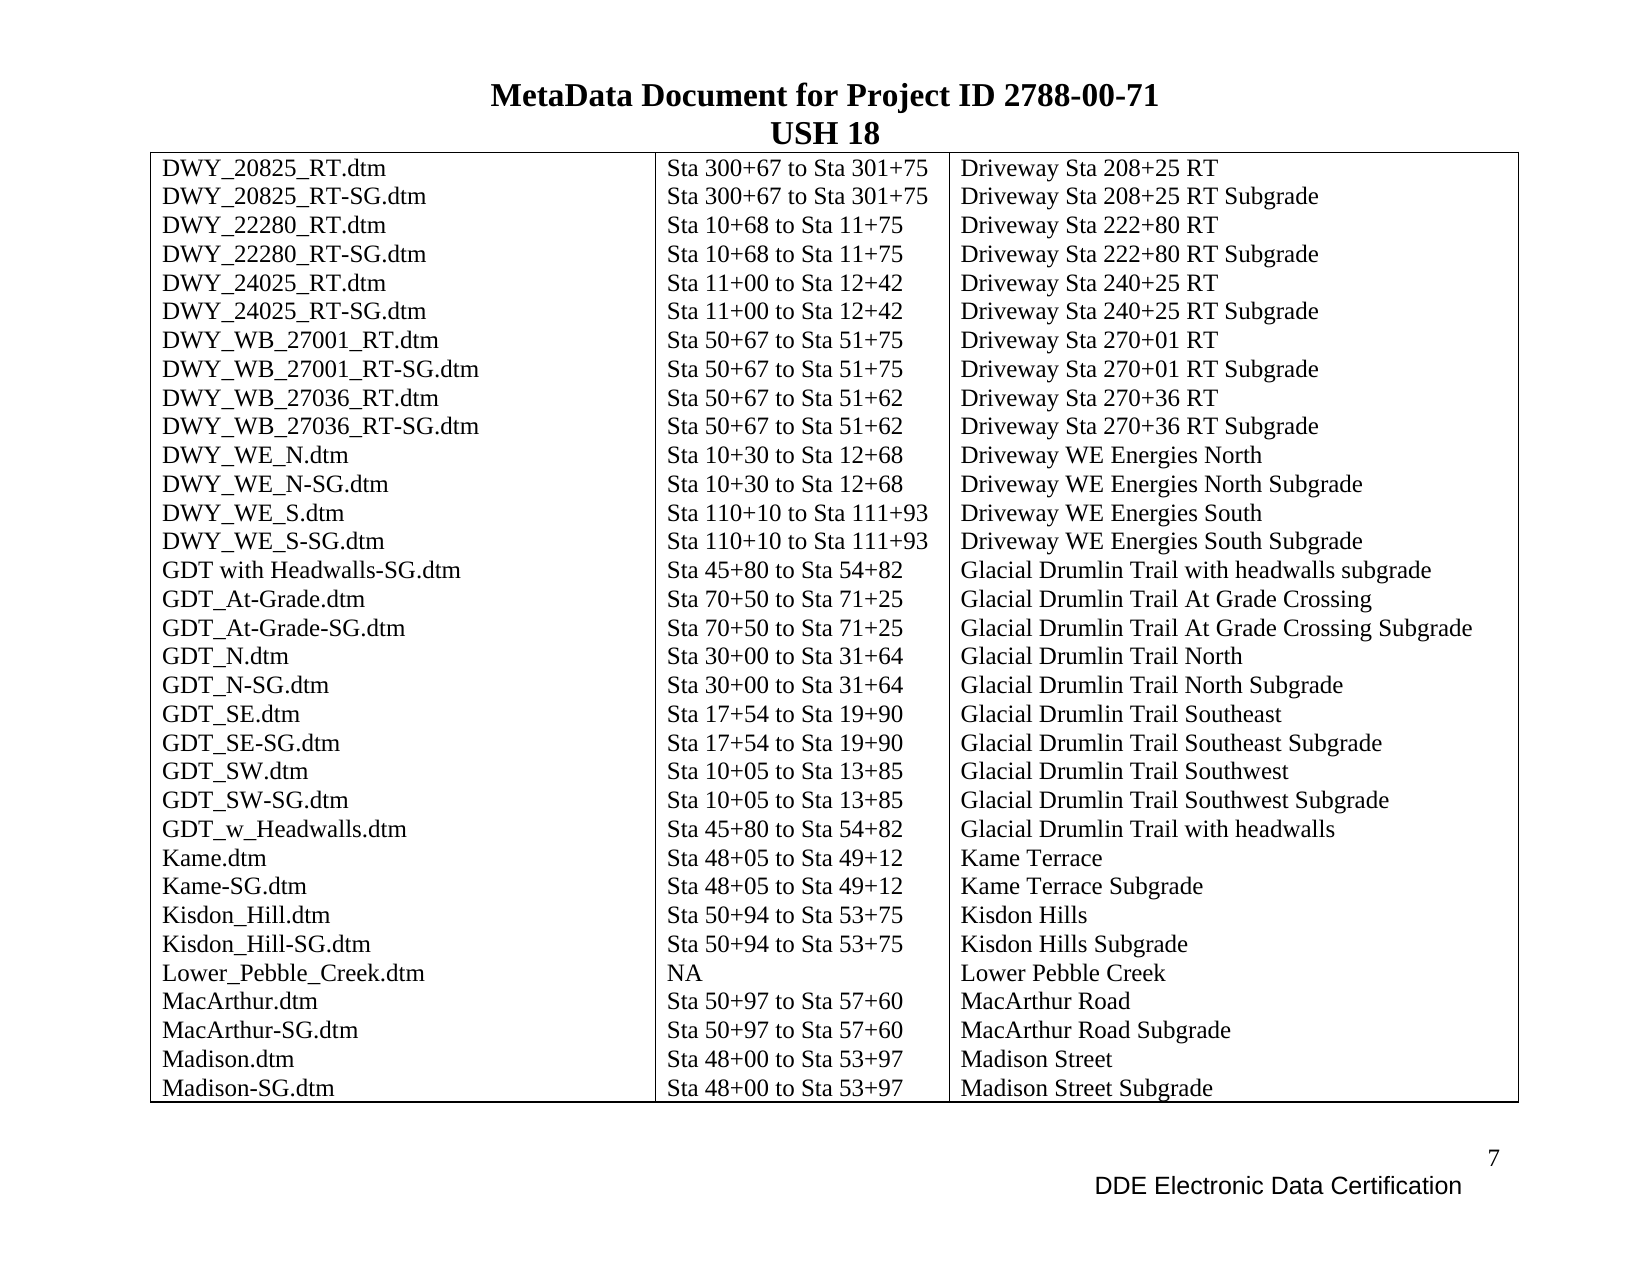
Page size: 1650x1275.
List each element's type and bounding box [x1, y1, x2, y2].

table_cell [656, 153, 949, 1101]
table_cell [151, 153, 655, 1101]
table_cell [950, 153, 1518, 1101]
